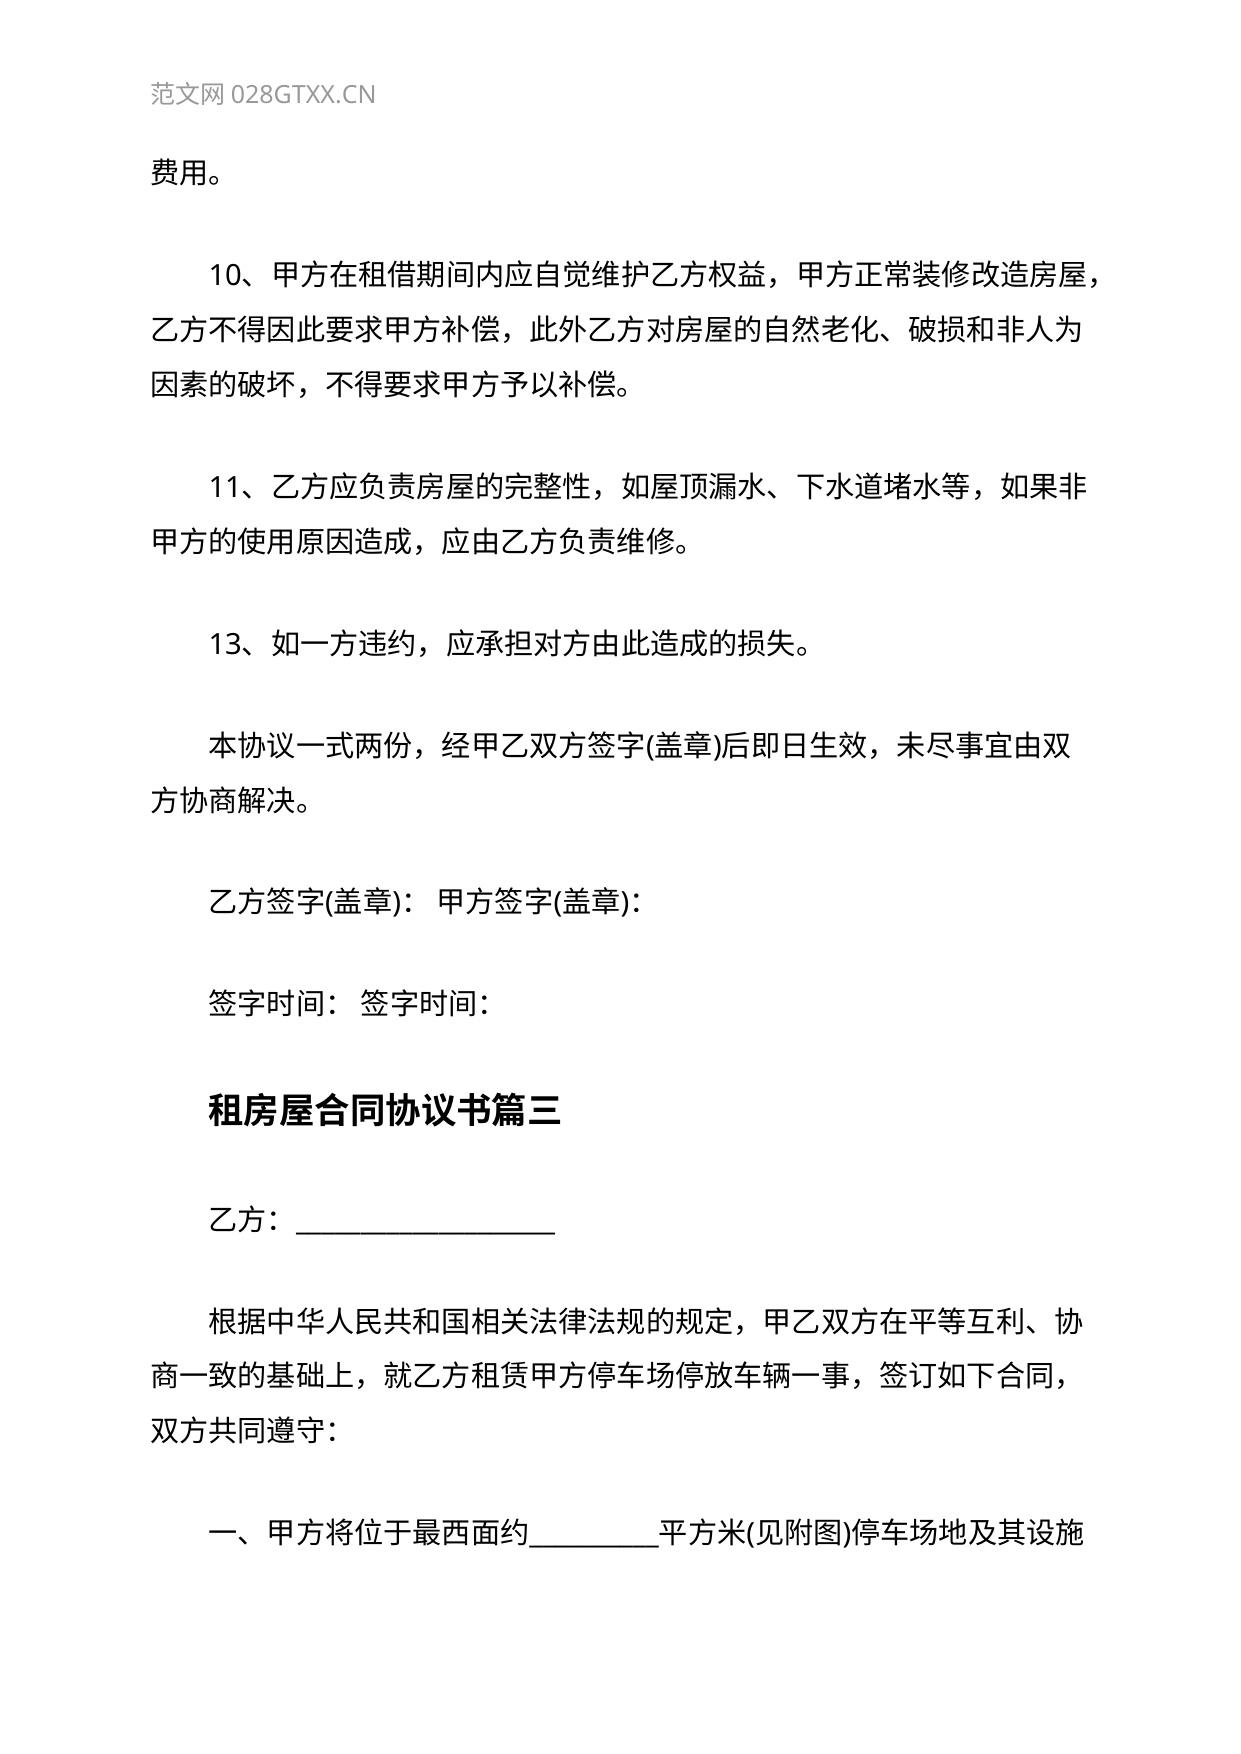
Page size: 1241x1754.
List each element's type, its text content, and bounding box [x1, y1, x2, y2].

text 签字时间： 签字时间： [150, 981, 1090, 1023]
text 乙方签字(盖章)： 甲方签字(盖章)： [150, 879, 1090, 921]
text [150, 150, 1090, 192]
text 11、乙方应负责房屋的完整性，如屋顶漏水、下水道堵水等，如果非甲方的使用原因造成，应由乙方负责维修。 [150, 463, 1090, 561]
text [150, 1510, 1090, 1552]
text 10、甲方在租借期间内应自觉维护乙方权益，甲方正常装修改造房屋，乙方不得因此要求甲方补偿，此外乙方对房屋的自然老化、破损和非人为因素的破坏，不得要求甲方予以补偿。 [150, 252, 1090, 404]
text 乙方：____________________ [150, 1196, 1090, 1238]
text 本协议一式两份，经甲乙双方签字(盖章)后即日生效，未尽事宜由双方协商解决。 [150, 722, 1090, 819]
text 13、如一方违约，应承担对方由此造成的损失。 [150, 620, 1090, 663]
text 根据中华人民共和国相关法律法规的规定，甲乙双方在平等互利、协商一致的基础上，就乙方租赁甲方停车场停放车辆一事，签订如下合同，双方共同遵守： [150, 1298, 1090, 1450]
text 租房屋合同协议书篇三 [150, 1083, 1090, 1134]
